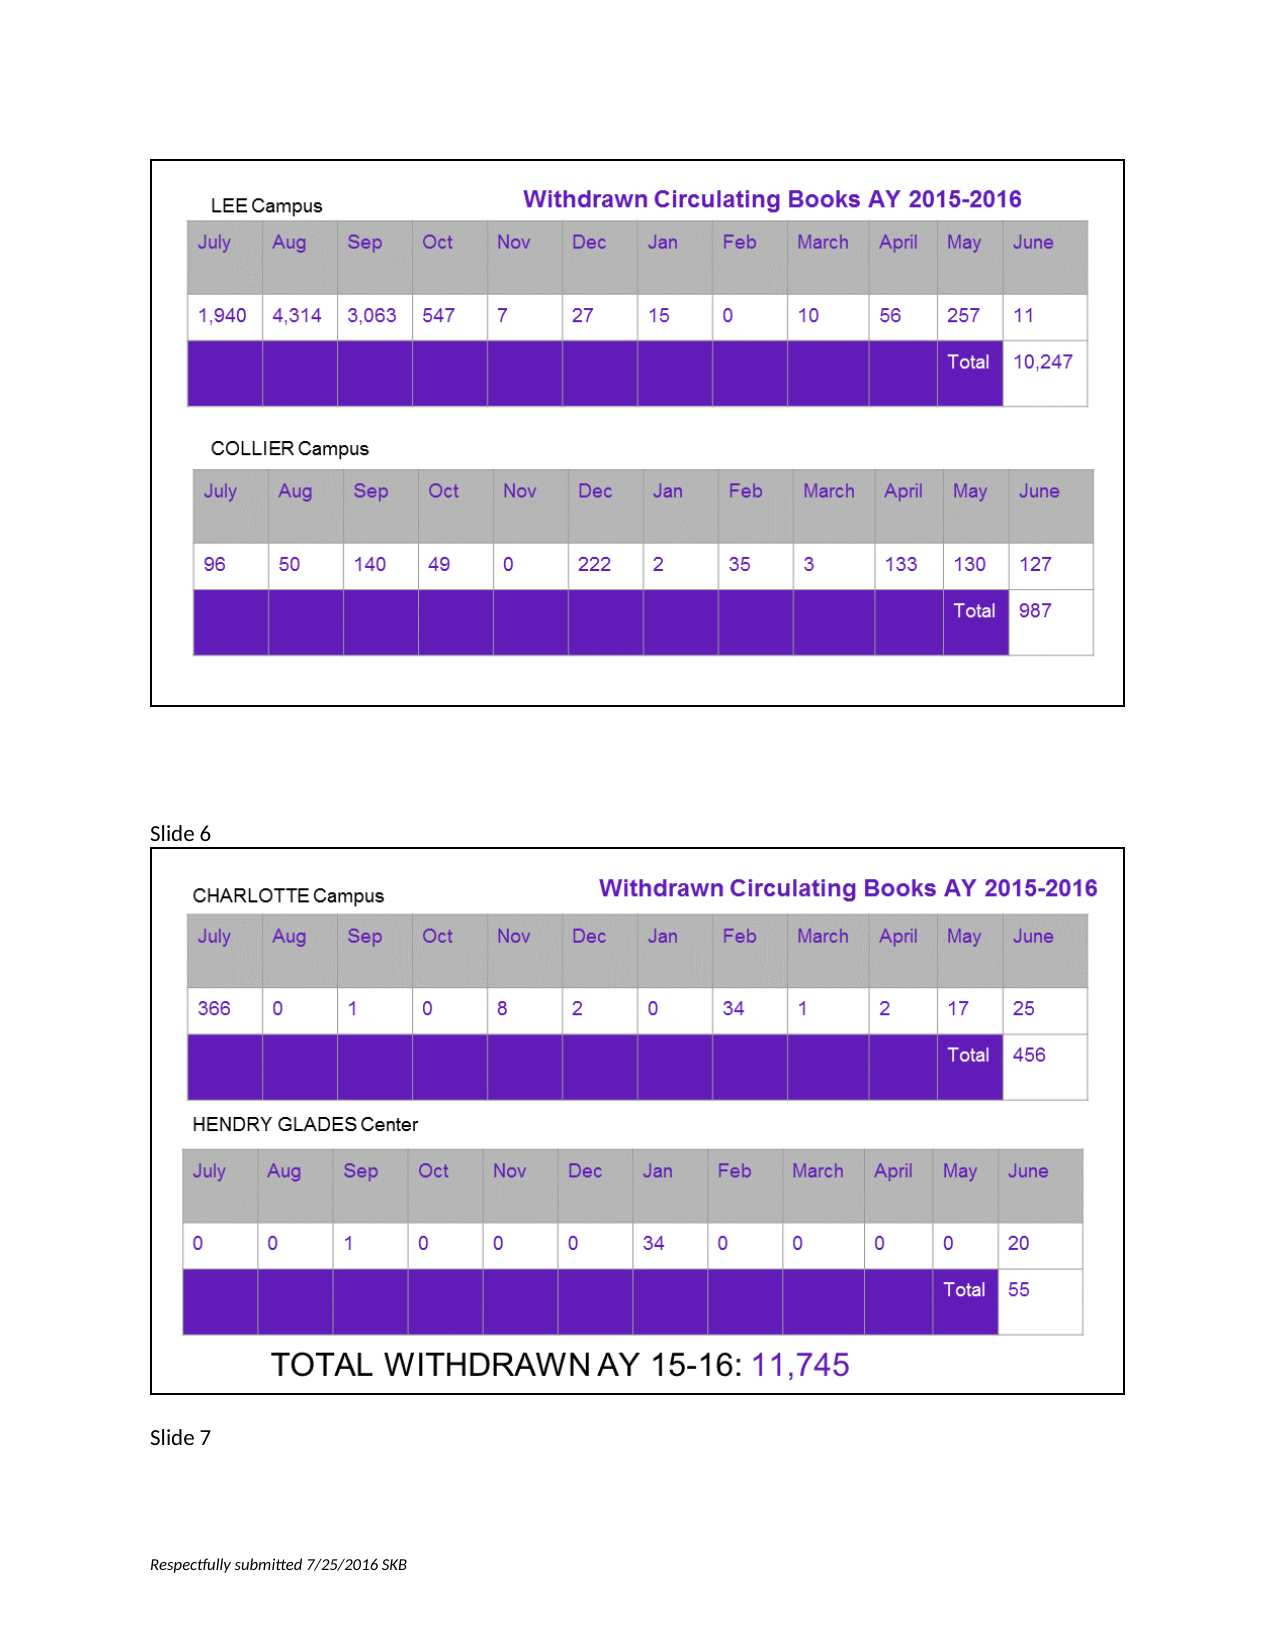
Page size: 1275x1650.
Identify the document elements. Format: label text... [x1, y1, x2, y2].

text Slide 6 [150, 819, 1125, 847]
picture [152, 161, 1123, 705]
picture [152, 849, 1123, 1393]
text Slide 7 [150, 1423, 1125, 1451]
